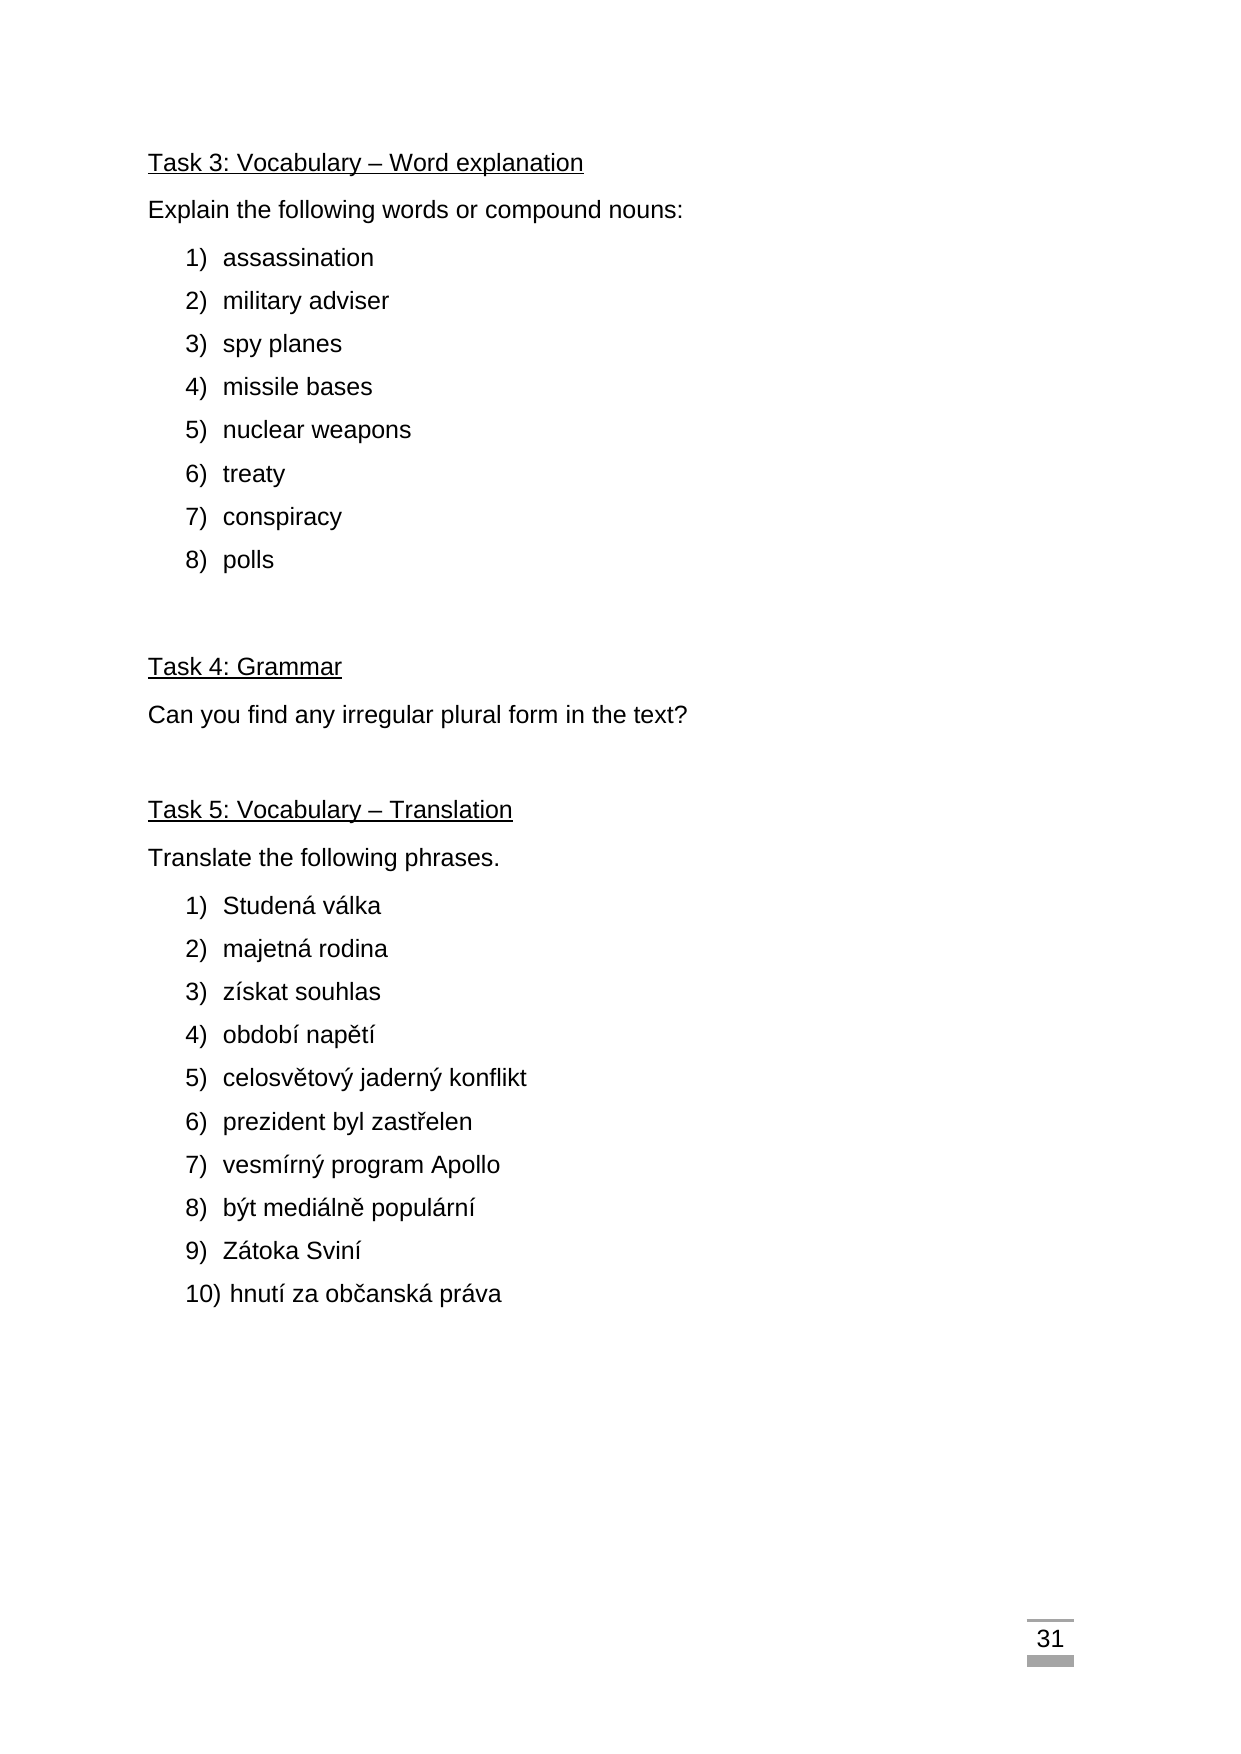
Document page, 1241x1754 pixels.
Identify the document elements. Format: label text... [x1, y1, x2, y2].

text Task 3: Vocabulary – Word explanation [148, 148, 1093, 176]
list být mediálně populární [185, 1193, 1093, 1222]
list military adviser [185, 286, 1093, 315]
list assassination [185, 243, 1093, 272]
list období napětí [185, 1020, 1093, 1049]
list získat souhlas [185, 977, 1093, 1006]
list hnutí za občanská práva [185, 1279, 1093, 1308]
list Studená válka [185, 891, 1093, 920]
list missile bases [185, 372, 1093, 401]
text Explain the following words or compound nouns: [148, 195, 1093, 224]
list spy planes [185, 329, 1093, 358]
list nuclear weapons [185, 416, 1093, 444]
text Can you find any irregular plural form in the text? [148, 700, 1093, 729]
list majetná rodina [185, 934, 1093, 963]
text Task 5: Vocabulary – Translation [148, 796, 1093, 824]
list vesmírný program Apollo [185, 1150, 1093, 1178]
list celosvětový jaderný konflikt [185, 1063, 1093, 1092]
list conspiracy [185, 502, 1093, 531]
list treaty [185, 459, 1093, 487]
text Task 4: Grammar [148, 652, 1093, 681]
list prezident byl zastřelen [185, 1107, 1093, 1135]
list polls [185, 545, 1093, 574]
text Translate the following phrases. [148, 843, 1093, 872]
list Zátoka Sviní [185, 1236, 1093, 1265]
